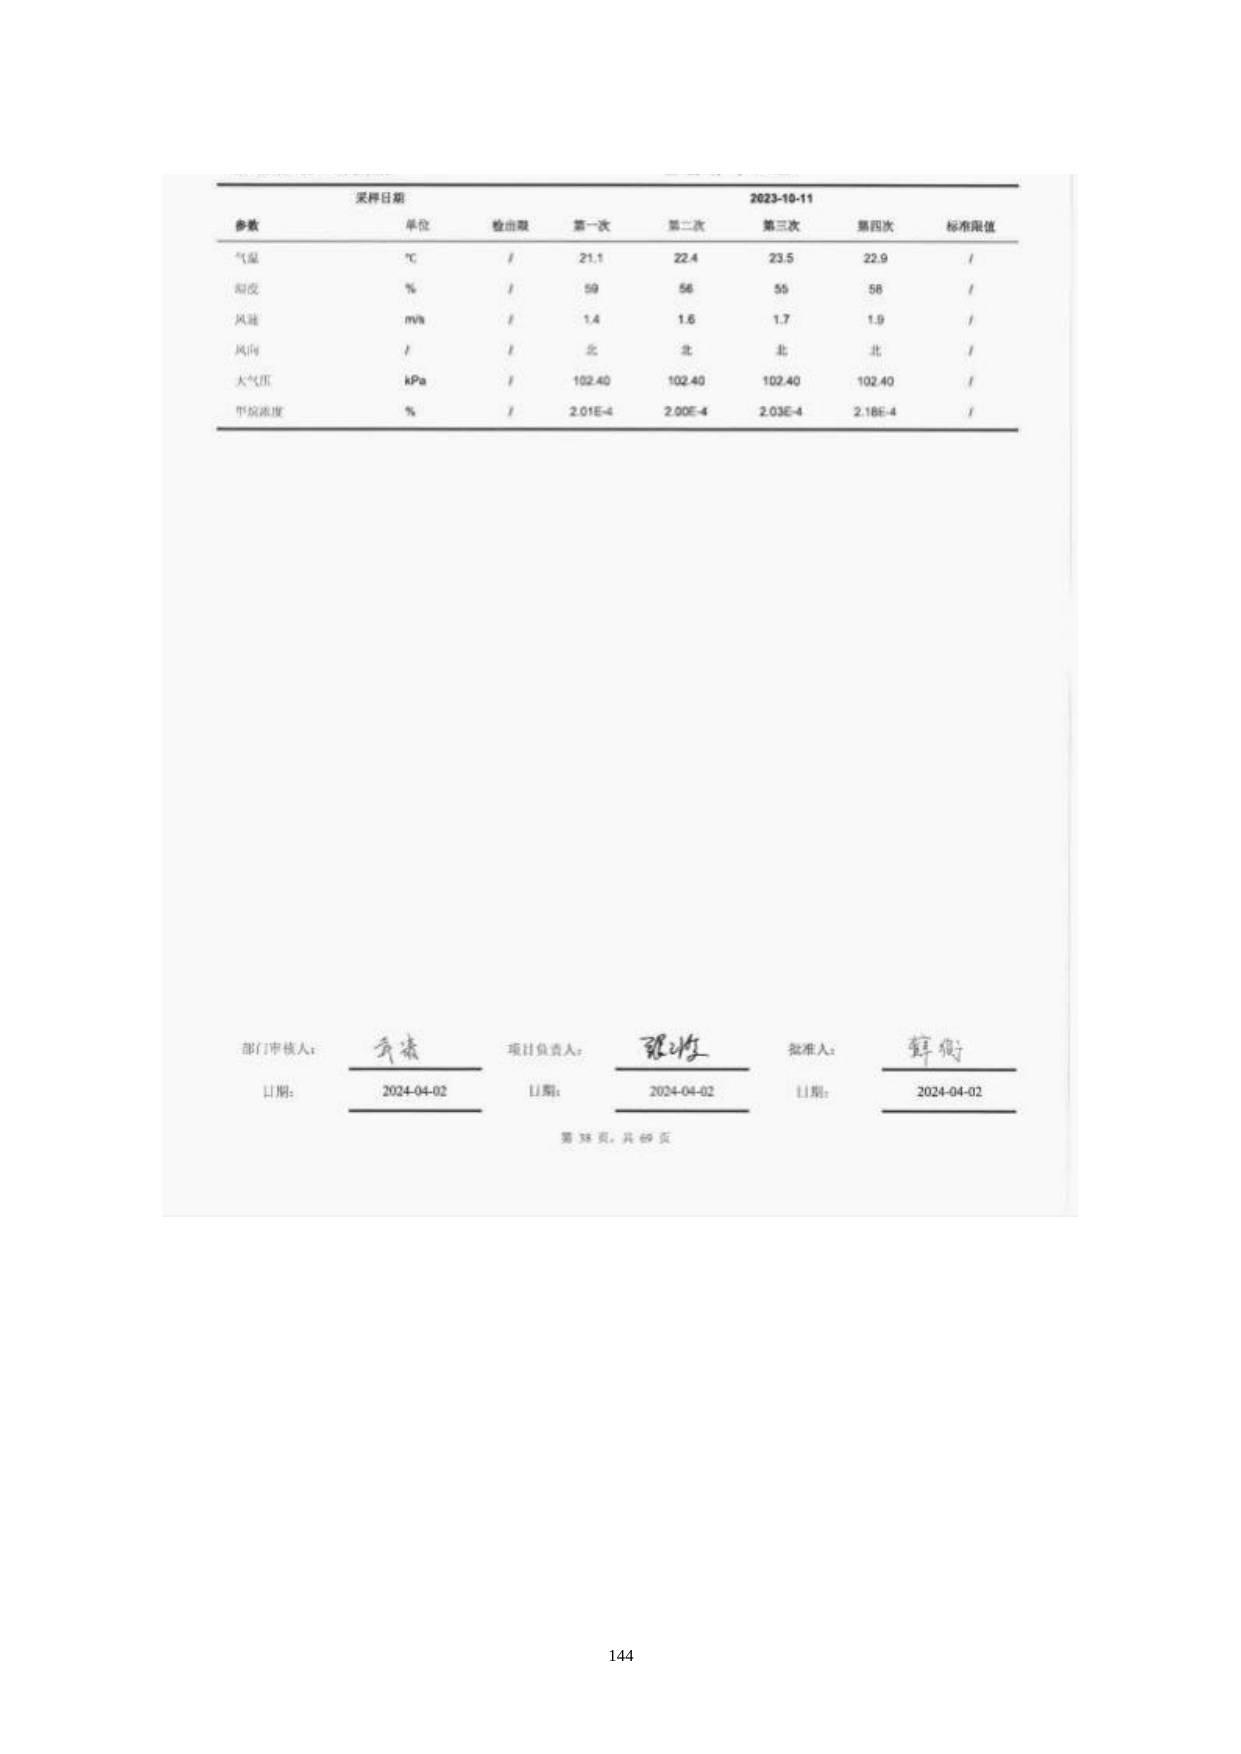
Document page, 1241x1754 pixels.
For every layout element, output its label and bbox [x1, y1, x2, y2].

picture [162, 174, 1078, 1217]
